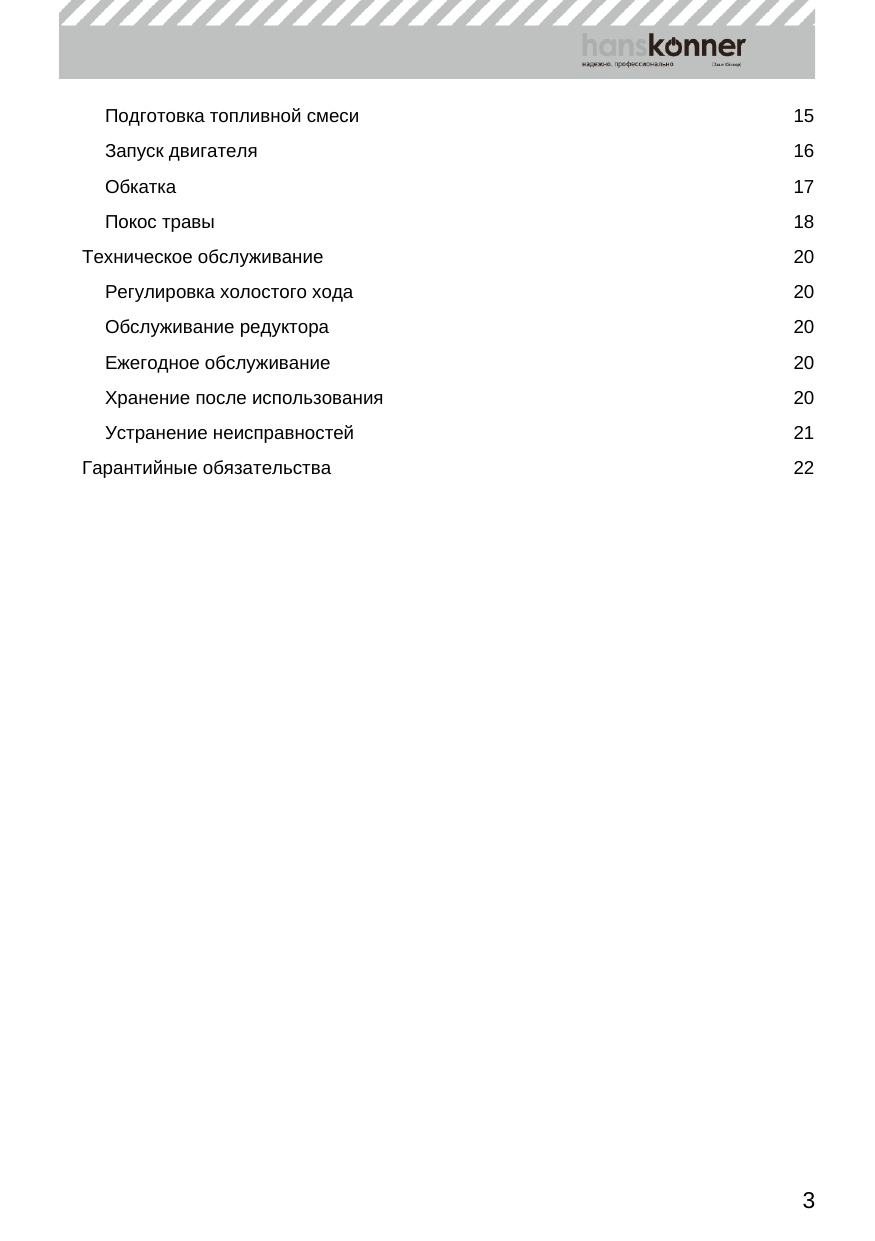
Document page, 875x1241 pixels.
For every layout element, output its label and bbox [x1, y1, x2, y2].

picture [58, 0, 815, 79]
